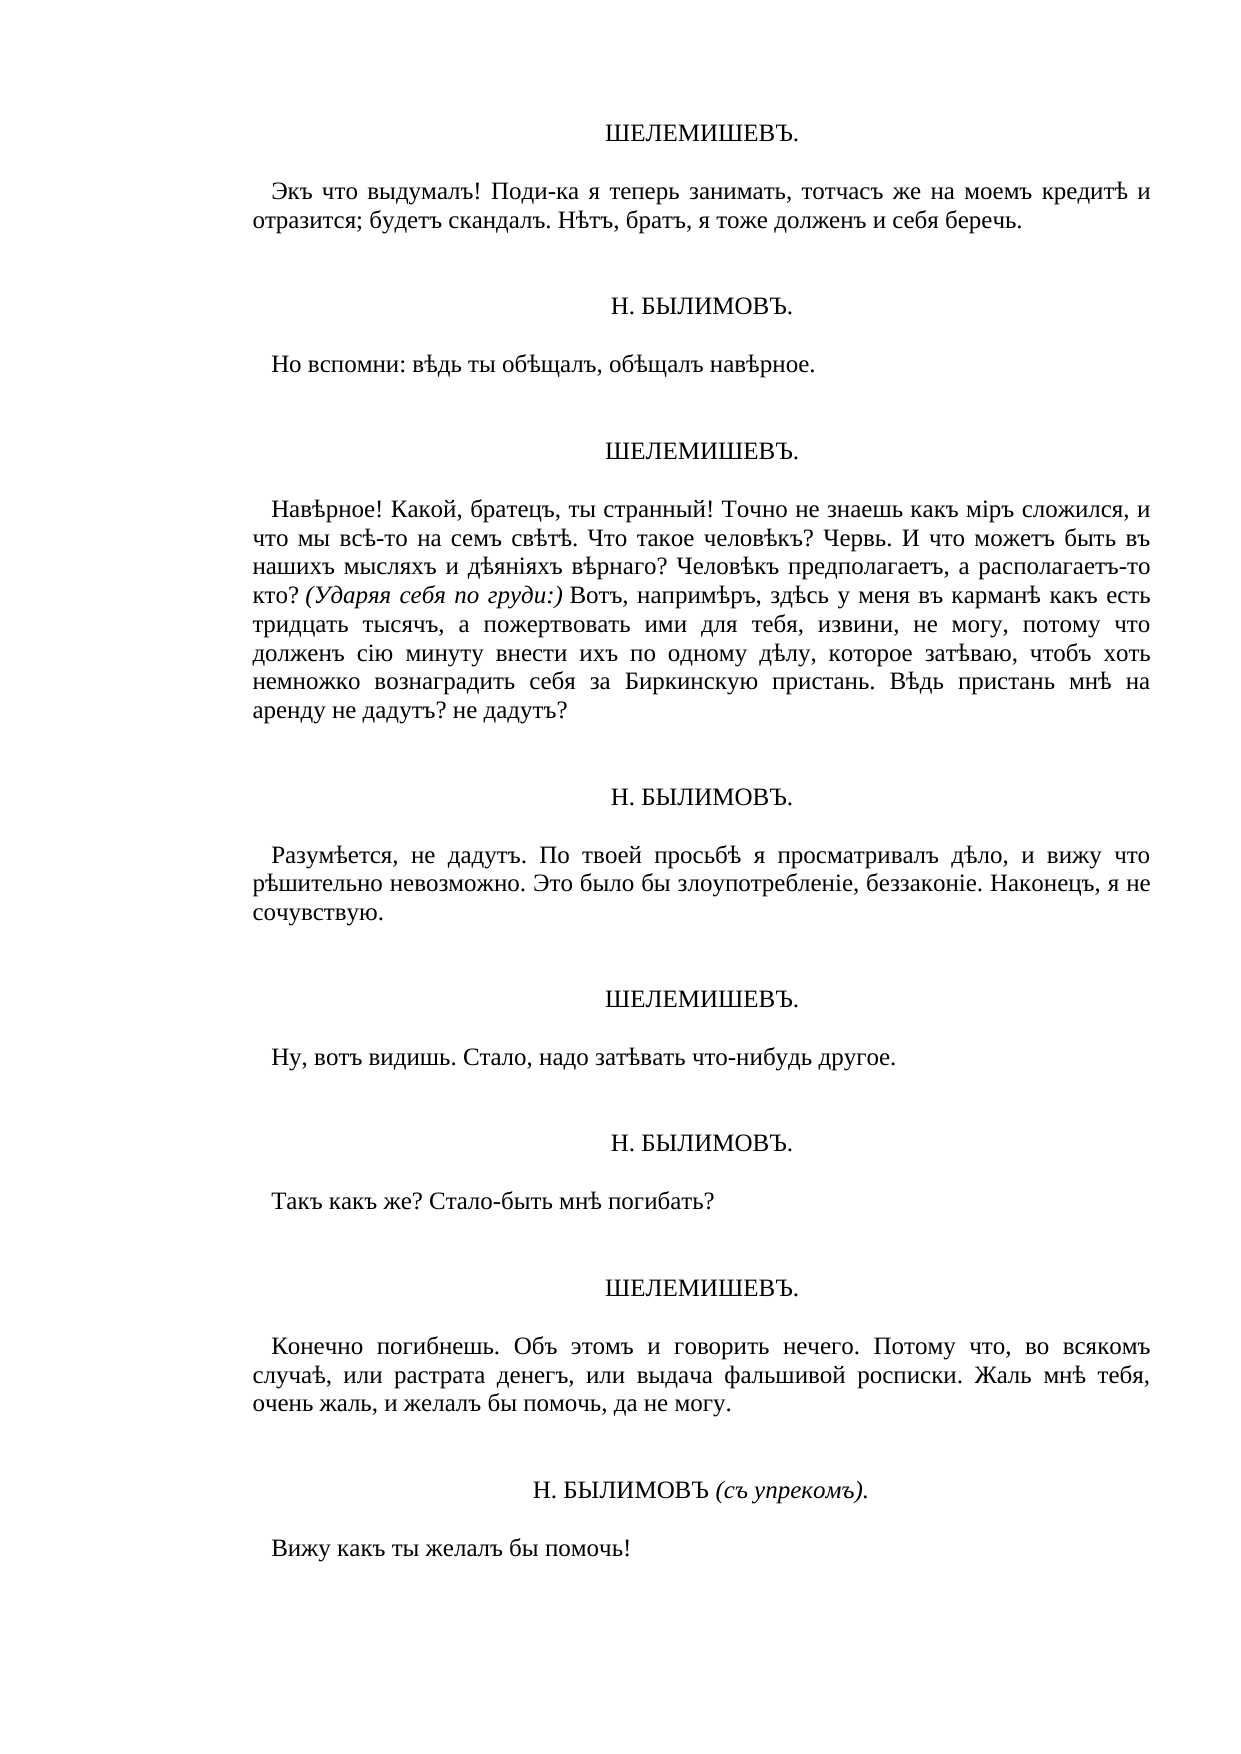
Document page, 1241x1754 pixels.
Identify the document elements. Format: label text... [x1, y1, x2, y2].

text ШЕЛЕМИШЕВЪ. [252, 1273, 1152, 1302]
text Н. БЫЛИМОВЪ. [252, 291, 1152, 320]
text Разумѣется, не дадутъ. По твоей просьбѣ я просматривалъ дѣло, и вижу что рѣшительно невозможно. Это было бы злоупотребленіе, беззаконіе. Наконецъ, я не сочувствую. [252, 840, 1152, 926]
text Н. БЫЛИМОВЪ (съ упрекомъ). [252, 1475, 1152, 1504]
text Н. БЫЛИМОВЪ. [252, 782, 1152, 811]
text Вижу какъ ты желалъ бы помочь! [252, 1533, 1152, 1562]
text Экъ что выдумалъ! Поди-ка я теперь занимать, тотчасъ же на моемъ кредитѣ и отразится; будетъ скандалъ. Нѣтъ, братъ, я тоже долженъ и себя беречь. [252, 176, 1152, 233]
text Но вспомни: вѣдь ты обѣщалъ, обѣщалъ навѣрное. [252, 349, 1152, 378]
text Навѣрное! Какой, братецъ, ты странный! Точно не знаешь какъ міръ сложился, и что мы всѣ-то на семъ свѣтѣ. Что такое человѣкъ? Червь. И что можетъ быть въ нашихъ мысляхъ и дѣяніяхъ вѣрнаго? Человѣкъ предполагаетъ, а располагаетъ-то кто? (Ударяя себя по груди:) Вотъ, напримѣръ, здѣсь у меня въ карманѣ какъ есть тридцать тысячъ, а пожертвовать ими для тебя, извини, не могу, потому что долженъ сію минуту внести ихъ по одному дѣлу, которое затѣваю, чтобъ хоть немножко вознаградить себя за Биркинскую пристань. Вѣдь пристань мнѣ на аренду не дадутъ? не дадутъ? [252, 494, 1152, 724]
text Такъ какъ же? Стало-быть мнѣ погибать? [252, 1186, 1152, 1215]
text ШЕЛЕМИШЕВЪ. [252, 436, 1152, 465]
text Ну, вотъ видишь. Стало, надо затѣвать что-нибудь другое. [252, 1042, 1152, 1071]
text ШЕЛЕМИШЕВЪ. [252, 118, 1152, 147]
text ШЕЛЕМИШЕВЪ. [252, 984, 1152, 1013]
text Конечно погибнешь. Объ этомъ и говорить нечего. Потому что, во всякомъ случаѣ, или растрата денегъ, или выдача фальшивой росписки. Жаль мнѣ тебя, очень жаль, и желалъ бы помочь, да не могу. [252, 1331, 1152, 1417]
text Н. БЫЛИМОВЪ. [252, 1128, 1152, 1157]
